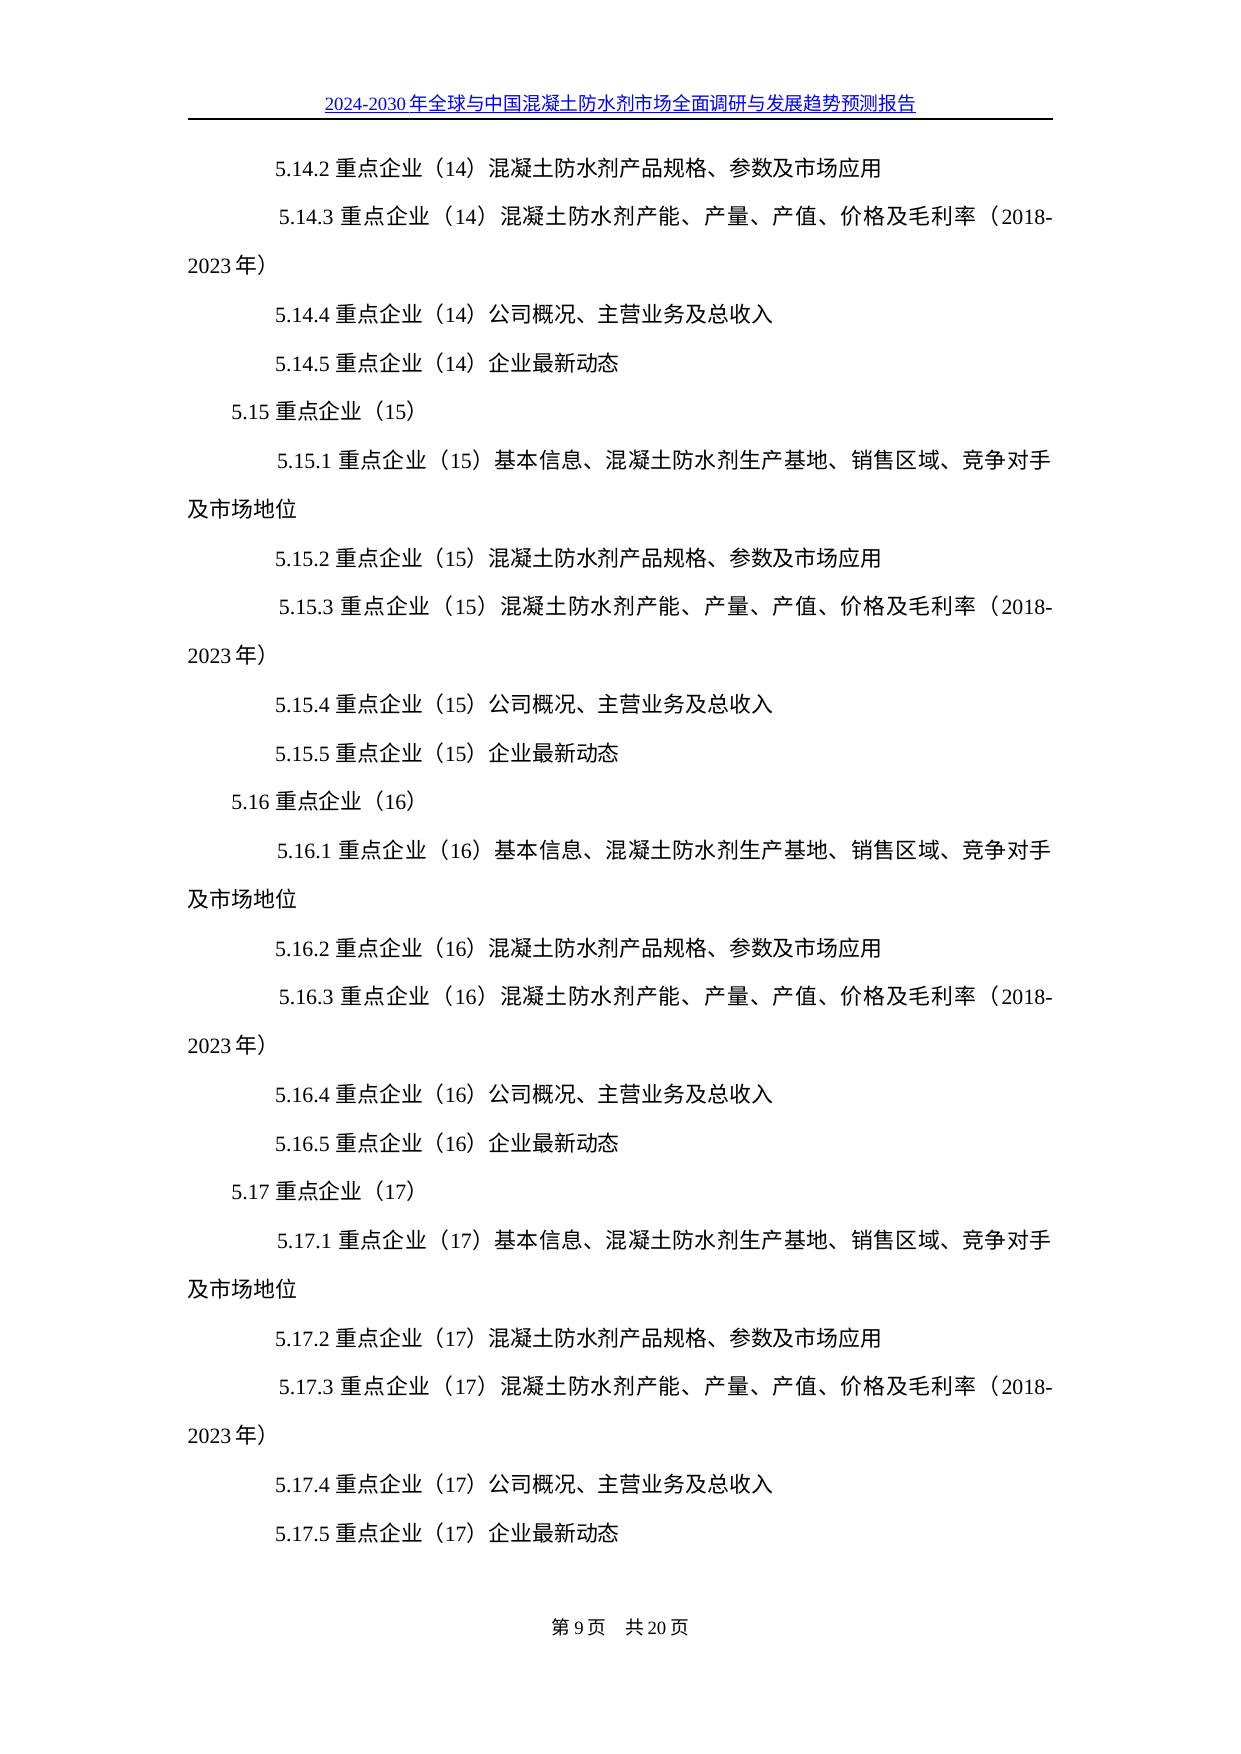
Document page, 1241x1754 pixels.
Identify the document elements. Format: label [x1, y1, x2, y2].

text [187, 150, 1053, 1548]
